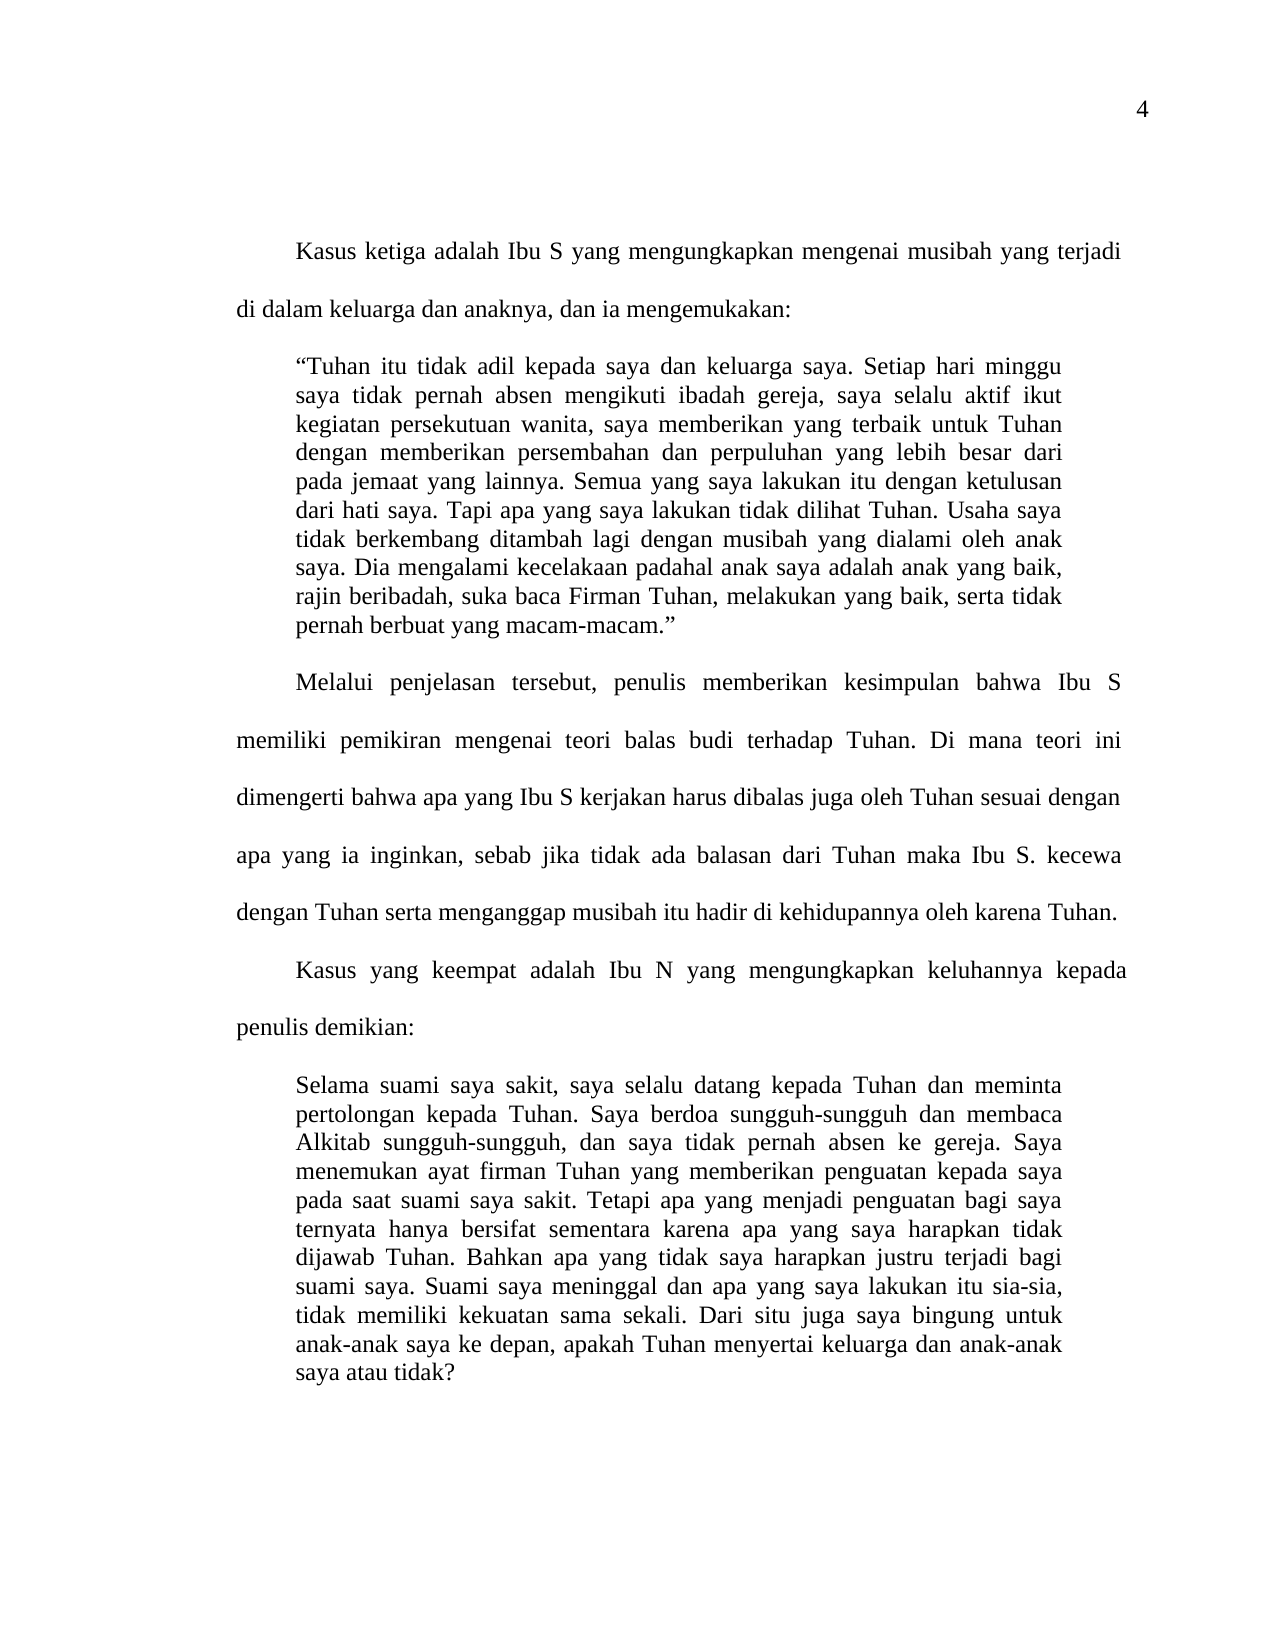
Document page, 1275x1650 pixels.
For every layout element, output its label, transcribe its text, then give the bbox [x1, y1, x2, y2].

text “Tuhan itu tidak adil kepada saya dan keluarga saya. Setiap hari minggu saya tidak pernah absen mengikuti ibadah gereja, saya selalu aktif ikut kegiatan persekutuan wanita, saya memberikan yang terbaik untuk Tuhan dengan memberikan persembahan dan perpuluhan yang lebih besar dari pada jemaat yang lainnya. Semua yang saya lakukan itu dengan ketulusan dari hati saya. Tapi apa yang saya lakukan tidak dilihat Tuhan. Usaha saya tidak berkembang ditambah lagi dengan musibah yang dialami oleh anak saya. Dia mengalami kecelakaan padahal anak saya adalah anak yang baik, rajin beribadah, suka baca Firman Tuhan, melakukan yang baik, serta tidak pernah berbuat yang macam-macam.” [295, 351, 1063, 639]
text Kasus yang keempat adalah Ibu N yang mengungkapkan keluhannya kepada penulis demikian: [236, 955, 1127, 1041]
text Melalui penjelasan tersebut, penulis memberikan kesimpulan bahwa Ibu S memiliki pemikiran mengenai teori balas budi terhadap Tuhan. Di mana teori ini dimengerti bahwa apa yang Ibu S kerjakan harus dibalas juga oleh Tuhan sesuai dengan apa yang ia inginkan, sebab jika tidak ada balasan dari Tuhan maka Ibu S. kecewa dengan Tuhan serta menganggap musibah itu hadir di kehidupannya oleh karena Tuhan. [236, 667, 1122, 926]
text Kasus ketiga adalah Ibu S yang mengungkapkan mengenai musibah yang terjadi di dalam keluarga dan anaknya, dan ia mengemukakan: [236, 236, 1122, 322]
text Selama suami saya sakit, saya selalu datang kepada Tuhan dan meminta pertolongan kepada Tuhan. Saya berdoa sungguh-sungguh dan membaca Alkitab sungguh-sungguh, dan saya tidak pernah absen ke gereja. Saya menemukan ayat firman Tuhan yang memberikan penguatan kepada saya pada saat suami saya sakit. Tetapi apa yang menjadi penguatan bagi saya ternyata hanya bersifat sementara karena apa yang saya harapkan tidak dijawab Tuhan. Bahkan apa yang tidak saya harapkan justru terjadi bagi suami saya. Suami saya meninggal dan apa yang saya lakukan itu sia-sia, tidak memiliki kekuatan sama sekali. Dari situ juga saya bingung untuk anak-anak saya ke depan, apakah Tuhan menyertai keluarga dan anak-anak saya atau tidak? [295, 1070, 1063, 1386]
